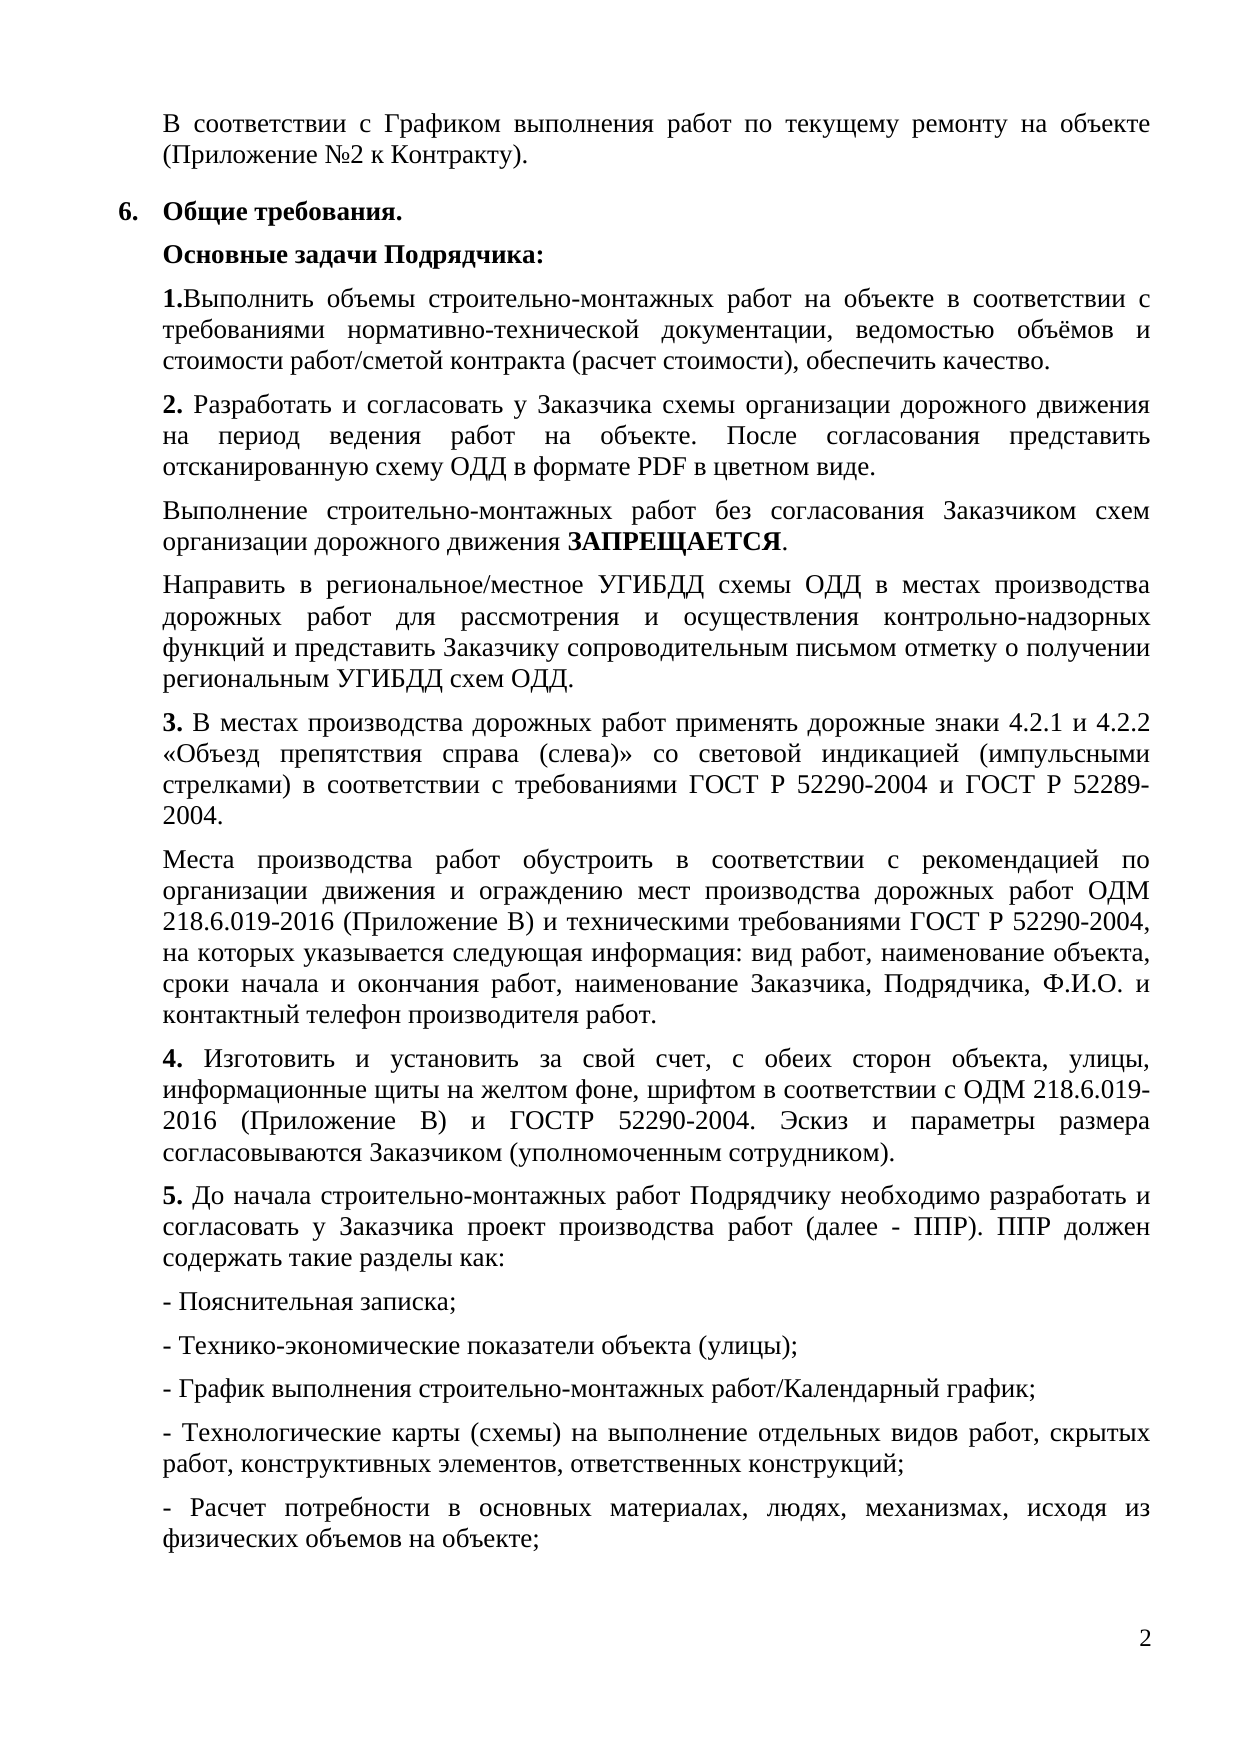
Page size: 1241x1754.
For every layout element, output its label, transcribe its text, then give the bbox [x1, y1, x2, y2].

text 5. До начала строительно-монтажных работ Подрядчику необходимо разработать и согласовать у Заказчика проект производства работ (далее - ППР). ППР должен содержать такие разделы как: [162, 1179, 1152, 1273]
text Направить в региональное/местное УГИБДД схемы ОДД в местах производства дорожных работ для рассмотрения и осуществления контрольно-надзорных функций и представить Заказчику сопроводительным письмом отметку о получении региональным УГИБДД схем ОДД. [162, 569, 1152, 693]
text 3. В местах производства дорожных работ применять дорожные знаки 4.2.1 и 4.2.2 «Объезд препятствия справа (слева)» со световой индикацией (импульсными стрелками) в соответствии с требованиями ГОСТ Р 52290-2004 и ГОСТ Р 52289-2004. [162, 706, 1152, 830]
text - Пояснительная записка; [162, 1285, 1152, 1316]
text - Технико-экономические показатели объекта (улицы); [162, 1329, 1152, 1360]
text 2. Разработать и согласовать у Заказчика схемы организации дорожного движения на период ведения работ на объекте. После согласования представить отсканированную схему ОДД в формате PDF в цветном виде. [162, 388, 1152, 481]
list Общие требования. [118, 195, 1152, 226]
text - Технологические карты (схемы) на выполнение отдельных видов работ, скрытых работ, конструктивных элементов, ответственных конструкций; [162, 1416, 1152, 1478]
text В соответствии с Графиком выполнения работ по текущему ремонту на объекте (Приложение №2 к Контракту). [162, 107, 1152, 170]
text 4. Изготовить и установить за свой счет, с обеих сторон объекта, улицы, информационные щиты на желтом фоне, шрифтом в соответствии с ОДМ 218.6.019-2016 (Приложение В) и ГОСТР 52290-2004. Эскиз и параметры размера согласовываются Заказчиком (уполномоченным сотрудником). [162, 1042, 1152, 1167]
text 1.Выполнить объемы строительно-монтажных работ на объекте в соответствии с требованиями нормативно-технической документации, ведомостью объёмов и стоимости работ/сметой контракта (расчет стоимости), обеспечить качество. [162, 282, 1152, 375]
text - График выполнения строительно-монтажных работ/Календарный график; [162, 1372, 1152, 1404]
text Выполнение строительно-монтажных работ без согласования Заказчиком схем организации дорожного движения ЗАПРЕЩАЕТСЯ. [162, 494, 1152, 556]
text - Расчет потребности в основных материалах, людях, механизмах, исходя из физических объемов на объекте; [162, 1491, 1152, 1553]
text Основные задачи Подрядчика: [162, 238, 1152, 269]
text Места производства работ обустроить в соответствии с рекомендацией по организации движения и ограждению мест производства дорожных работ ОДМ 218.6.019-2016 (Приложение В) и техническими требованиями ГОСТ Р 52290-2004, на которых указывается следующая информация: вид работ, наименование объекта, сроки начала и окончания работ, наименование Заказчика, Подрядчика, Ф.И.О. и контактный телефон производителя работ. [162, 843, 1152, 1030]
